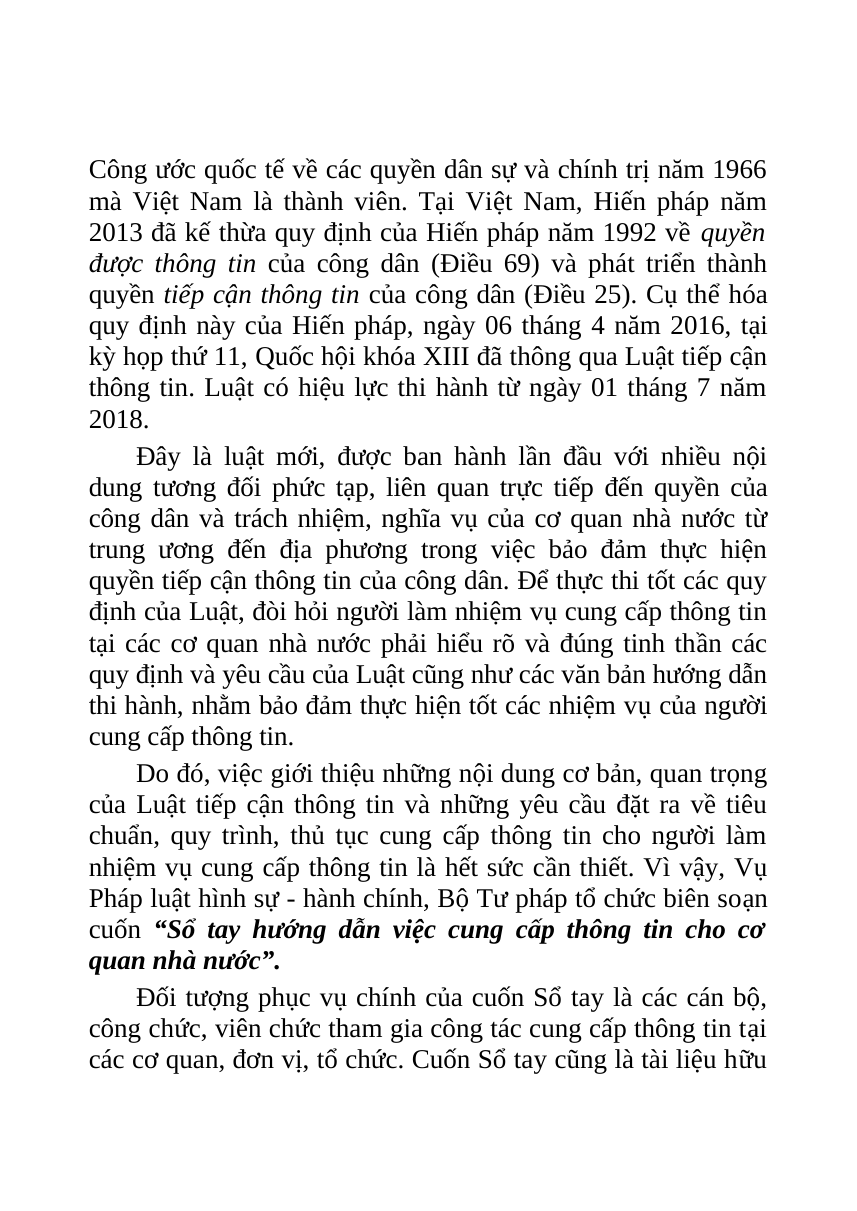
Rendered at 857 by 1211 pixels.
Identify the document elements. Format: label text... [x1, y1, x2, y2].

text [88, 153, 768, 434]
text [88, 981, 768, 1074]
text Do đó, việc giới thiệu những nội dung cơ bản, quan trọng của Luật tiếp cận thông tin và những yêu cầu đặt ra về tiêu chuẩn, quy trình, thủ tục cung cấp thông tin cho người làm nhiệm vụ cung cấp thông tin là hết sức cần thiết. Vì vậy, Vụ Pháp luật hình sự - hành chính, Bộ Tư pháp tổ chức biên soạn cuốn “Sổ tay hướng dẫn việc cung cấp thông tin cho cơ quan nhà nước”. [88, 757, 768, 975]
text Đây là luật mới, được ban hành lần đầu với nhiều nội dung tương đối phức tạp, liên quan trực tiếp đến quyền của công dân và trách nhiệm, nghĩa vụ của cơ quan nhà nước từ trung ương đến địa phương trong việc bảo đảm thực hiện quyền tiếp cận thông tin của công dân. Để thực thi tốt các quy định của Luật, đòi hỏi người làm nhiệm vụ cung cấp thông tin tại các cơ quan nhà nước phải hiểu rõ và đúng tinh thần các quy định và yêu cầu của Luật cũng như các văn bản hướng dẫn thi hành, nhằm bảo đảm thực hiện tốt các nhiệm vụ của người cung cấp thông tin. [88, 440, 768, 751]
